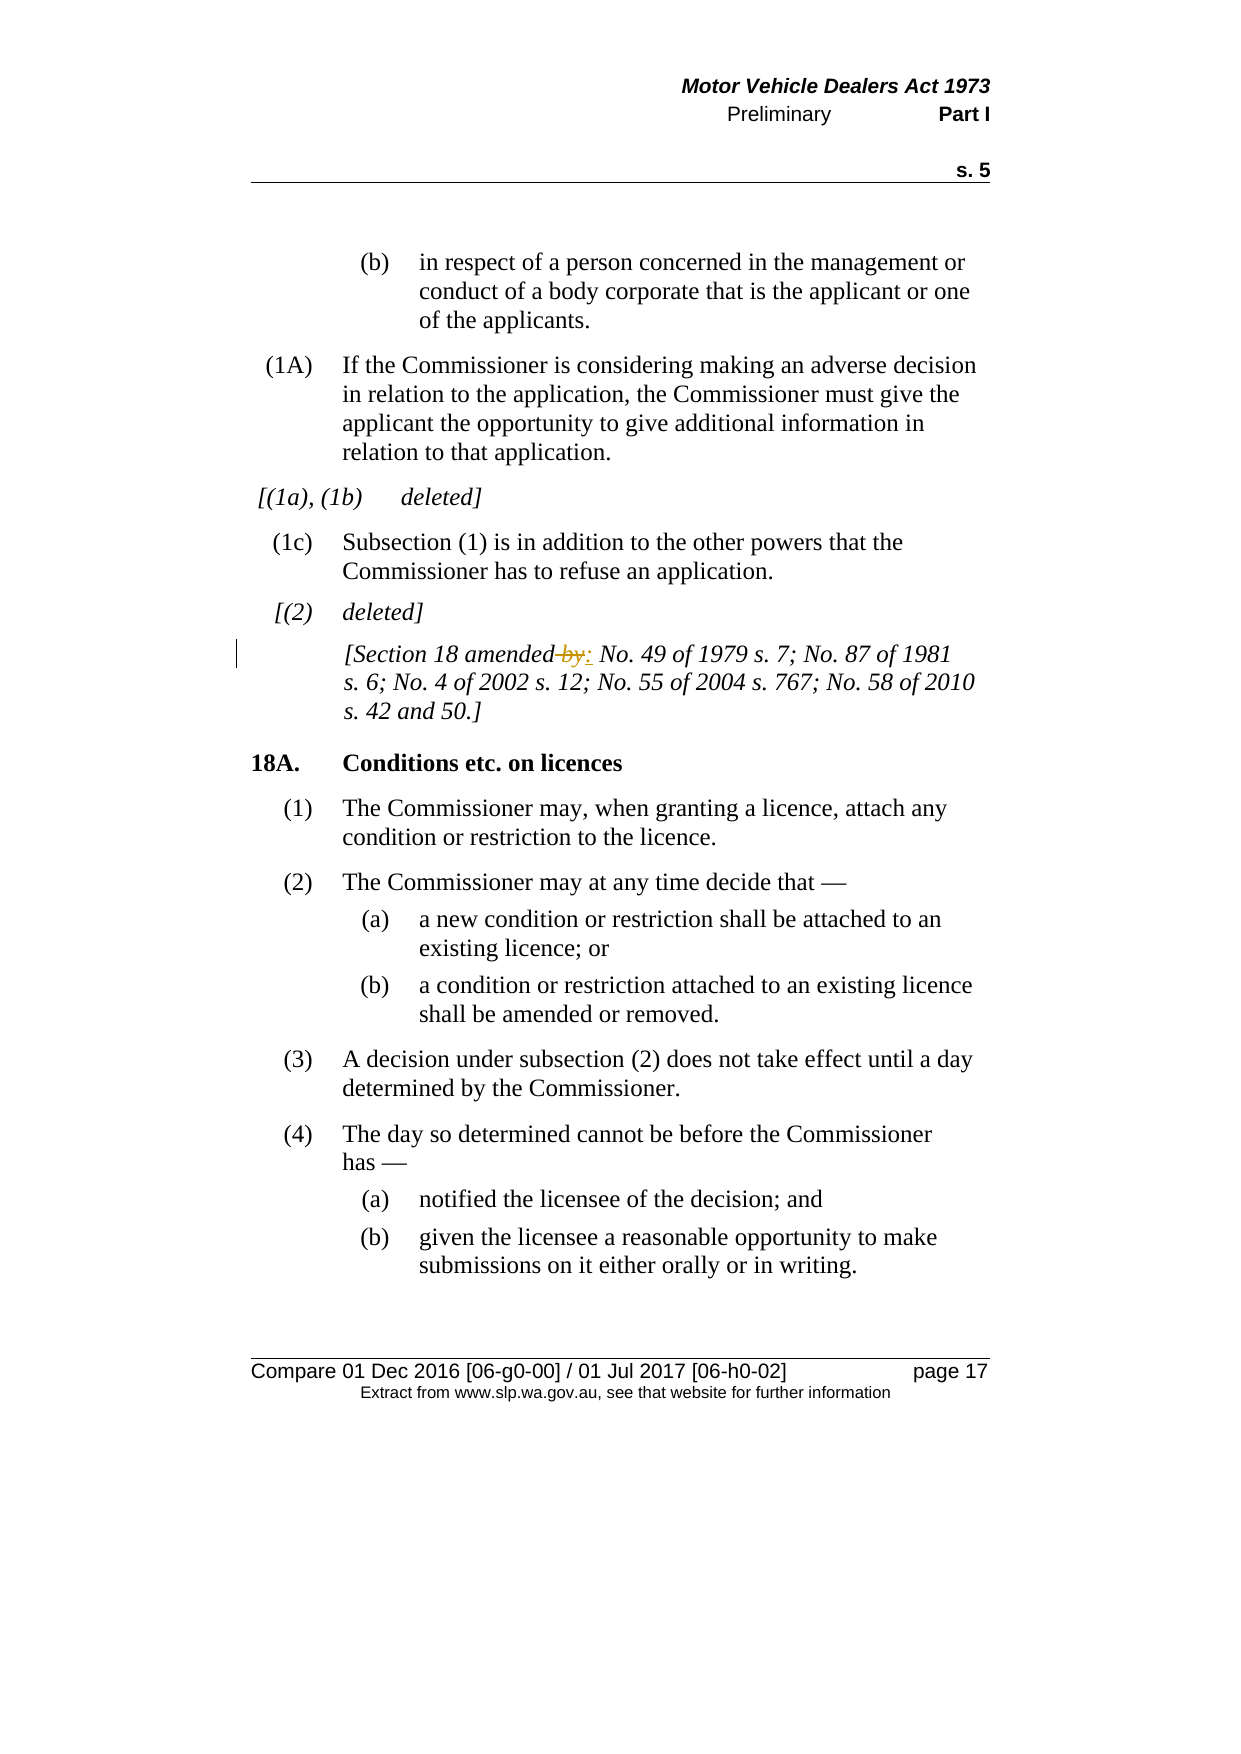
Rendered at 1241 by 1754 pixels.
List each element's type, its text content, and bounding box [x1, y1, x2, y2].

text [(1a), (1b) deleted] [251, 482, 990, 511]
text (2) The Commissioner may at any time decide that — [251, 867, 990, 896]
subtitle 18A. Conditions etc. on licences [251, 748, 990, 777]
text [Section 18 amended No. 49 of 1979 s. 7; No. 87 of 1981 s. 6; No. 4 of 2002 s. 12; No. 55 of 2004 s. 767; No. 58 of 2010 s. 42 and 50.] [251, 639, 990, 725]
text (1c) Subsection (1) is in addition to the other powers that the Commissioner has to refuse an application. [251, 527, 990, 585]
text (1) The Commissioner may, when granting a licence, attach any condition or restriction to the licence. [251, 793, 990, 851]
text (b) given the licensee a reasonable opportunity to make submissions on it either orally or in writing. [251, 1222, 990, 1279]
text (a) notified the licensee of the decision; and [251, 1184, 990, 1213]
text (4) The day so determined cannot be before the Commissioner has — [251, 1119, 990, 1176]
text (3) A decision under subsection (2) does not take effect until a day determined by the Commissioner. [251, 1044, 990, 1102]
text [(2) deleted] [251, 597, 990, 626]
text (b) a condition or restriction attached to an existing licence shall be amended or removed. [251, 970, 990, 1028]
text (1A) If the Commissioner is considering making an adverse decision in relation to the application, the Commissioner must give the applicant the opportunity to give additional information in relation to that application. [251, 350, 990, 465]
text (b) in respect of a person concerned in the management or conduct of a body corporate that is the applicant or one of the applicants. [251, 247, 990, 334]
text (a) a new condition or restriction shall be attached to an existing licence; or [251, 904, 990, 962]
